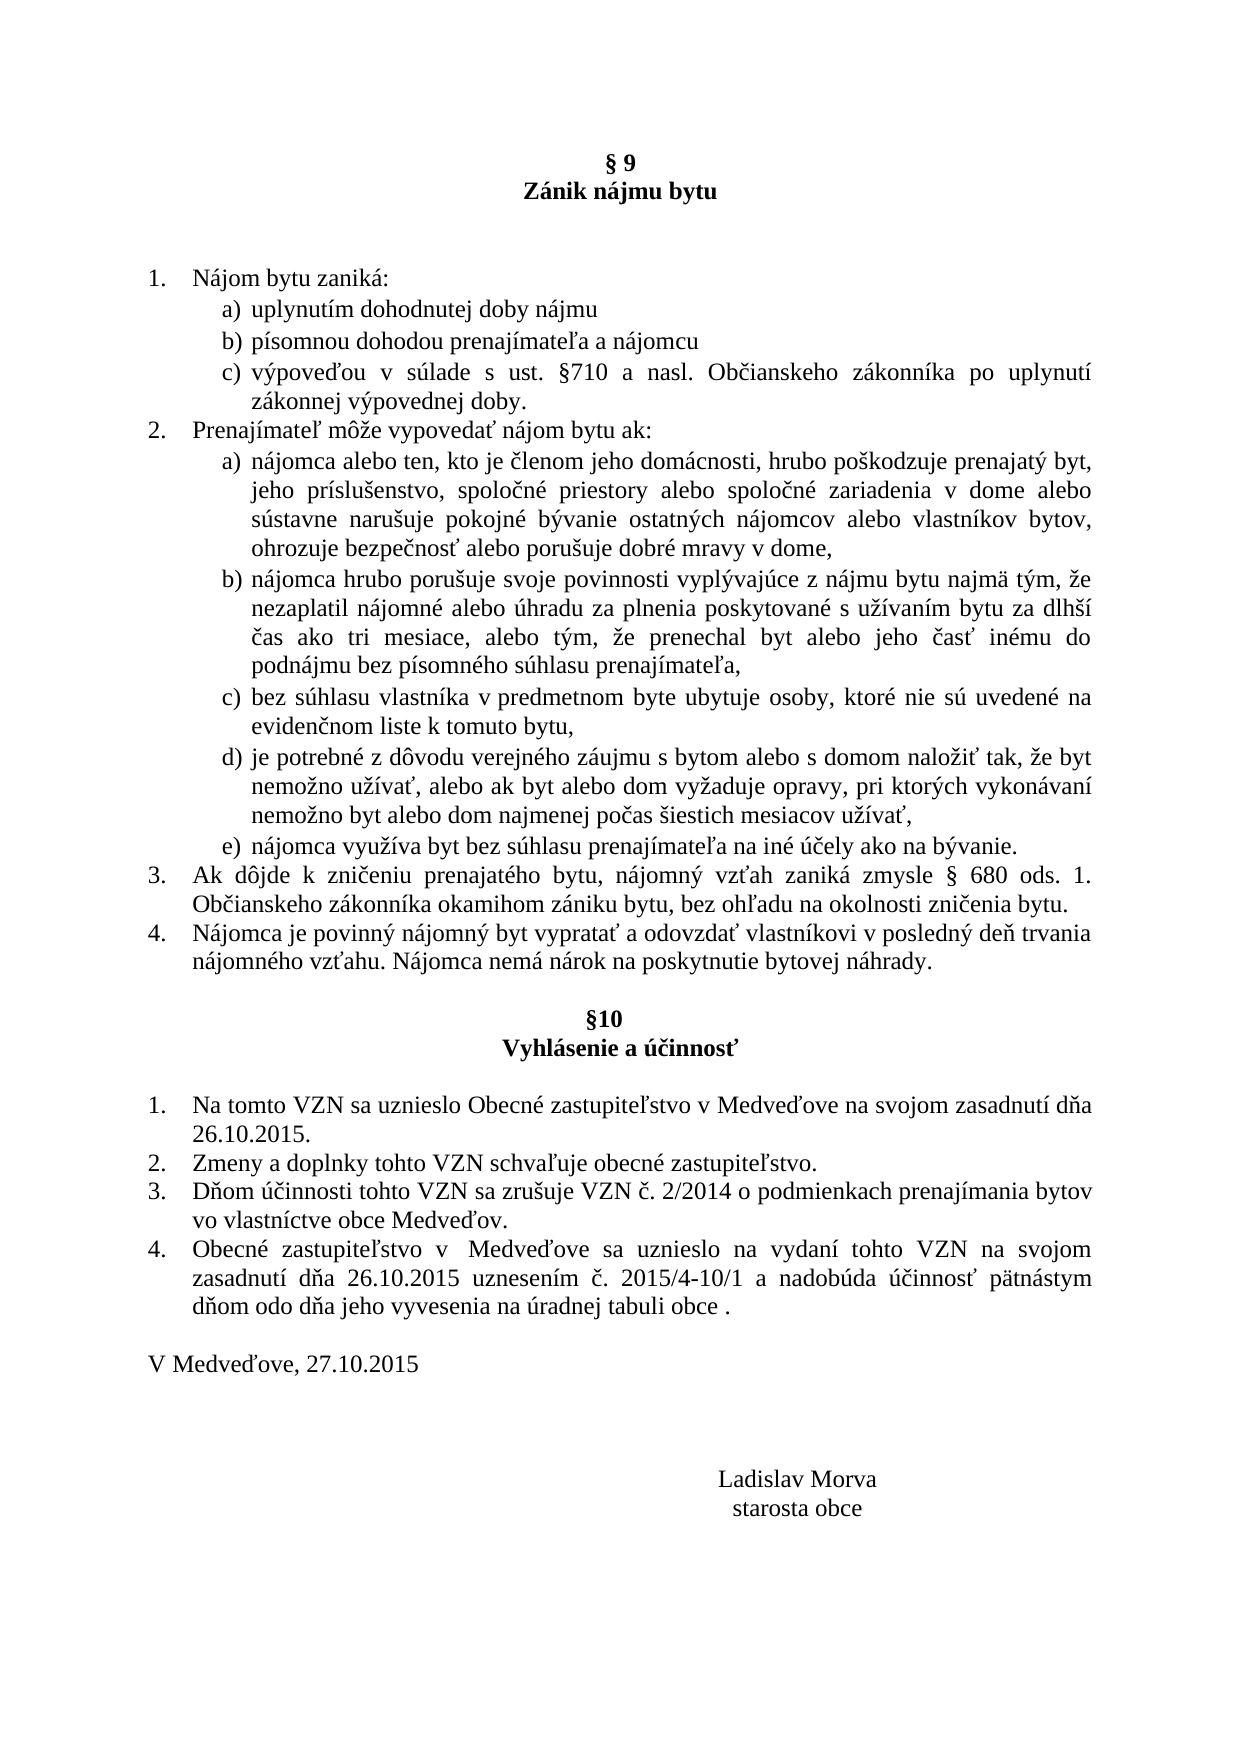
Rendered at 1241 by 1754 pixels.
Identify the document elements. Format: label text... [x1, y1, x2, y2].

list nájomca alebo ten, kto je členom jeho domácnosti, hrubo poškodzuje prenajatý byt, jeho príslušenstvo, spoločné priestory alebo spoločné zariadenia v dome alebo sústavne narušuje pokojné bývanie ostatných nájomcov alebo vlastníkov bytov, ohrozuje bezpečnosť alebo porušuje dobré mravy v dome, [222, 446, 1093, 561]
list písomnou dohodou prenajímateľa a nájomcu [222, 326, 1093, 354]
list Nájomca je povinný nájomný byt vypratať a odovzdať vlastníkovi v posledný deň trvania nájomného vzťahu. Nájomca nemá nárok na poskytnutie bytovej náhrady. [148, 918, 1093, 975]
list Dňom účinnosti tohto VZN sa zrušuje VZN č. 2/2014 o podmienkach prenajímania bytov vo vlastníctve obce Medveďov. [148, 1176, 1093, 1234]
text §10 [148, 1004, 1093, 1033]
list výpoveďou v súlade s ust. §710 a nasl. Občianskeho zákonníka po uplynutí zákonnej výpovednej doby. [222, 357, 1093, 415]
text Vyhlásenie a účinnosť [148, 1033, 1093, 1061]
list uplynutím dohodnutej doby nájmu [222, 294, 1093, 323]
text Ladislav Morva [148, 1464, 1093, 1493]
list Prenajímateľ môže vypovedať nájom bytu ak: [148, 415, 1093, 443]
text V Medveďove, 27.10.2015 [148, 1349, 1093, 1378]
list nájomca hrubo porušuje svoje povinnosti vyplývajúce z nájmu bytu najmä tým, že nezaplatil nájomné alebo úhradu za plnenia poskytované s užívaním bytu za dlhší čas ako tri mesiace, alebo tým, že prenechal byt alebo jeho časť inému do podnájmu bez písomného súhlasu prenajímateľa, [222, 564, 1093, 679]
list Nájom bytu zaniká: [148, 263, 1093, 291]
list Zmeny a doplnky tohto VZN schvaľuje obecné zastupiteľstvo. [148, 1148, 1093, 1176]
list Na tomto VZN sa uznieslo Obecné zastupiteľstvo v Medveďove na svojom zasadnutí dňa 26.10.2015. [148, 1090, 1093, 1148]
list starosta obce [148, 1493, 1093, 1521]
list je potrebné z dôvodu verejného záujmu s bytom alebo s domom naložiť tak, že byt nemožno užívať, alebo ak byt alebo dom vyžaduje opravy, pri ktorých vykonávaní nemožno byt alebo dom najmenej počas šiestich mesiacov užívať, [222, 742, 1093, 828]
text Zánik nájmu bytu [148, 176, 1093, 205]
list Obecné zastupiteľstvo v Medveďove sa uznieslo na vydaní tohto VZN na svojom zasadnutí dňa 26.10.2015 uznesením č. 2015/4-10/1 a nadobúda účinnosť pätnástym dňom odo dňa jeho vyvesenia na úradnej tabuli obce . [148, 1234, 1093, 1320]
list bez súhlasu vlastníka v predmetnom byte ubytuje osoby, ktoré nie sú uvedené na evidenčnom liste k tomuto bytu, [222, 682, 1093, 739]
list Ak dôjde k zničeniu prenajatého bytu, nájomný vzťah zaniká zmysle § 680 ods. 1. Občianskeho zákonníka okamihom zániku bytu, bez ohľadu na okolnosti zničenia bytu. [148, 860, 1093, 918]
list nájomca využíva byt bez súhlasu prenajímateľa na iné účely ako na bývanie. [222, 831, 1093, 860]
text § 9 [148, 148, 1093, 176]
